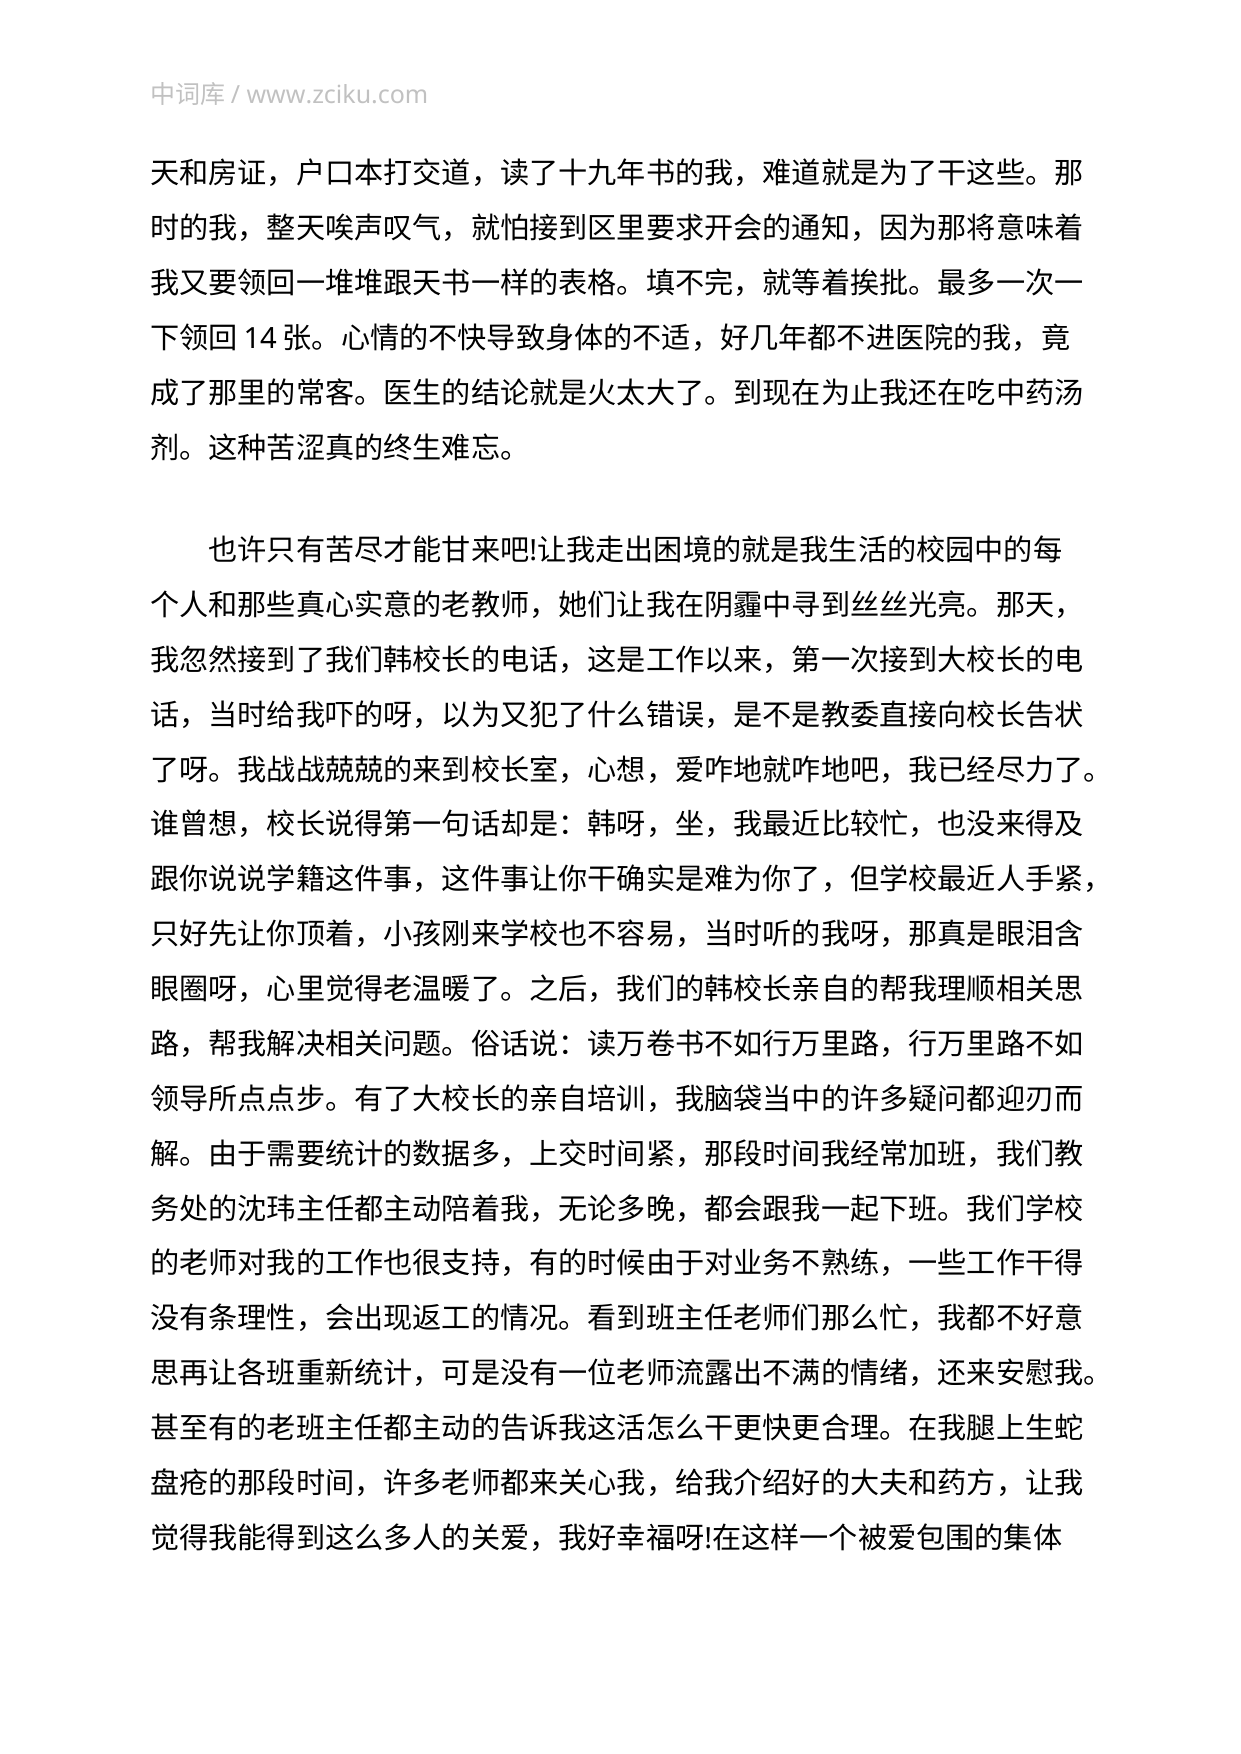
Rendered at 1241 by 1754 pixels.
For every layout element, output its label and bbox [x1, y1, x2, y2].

text [150, 526, 1090, 1557]
text [150, 150, 1090, 467]
